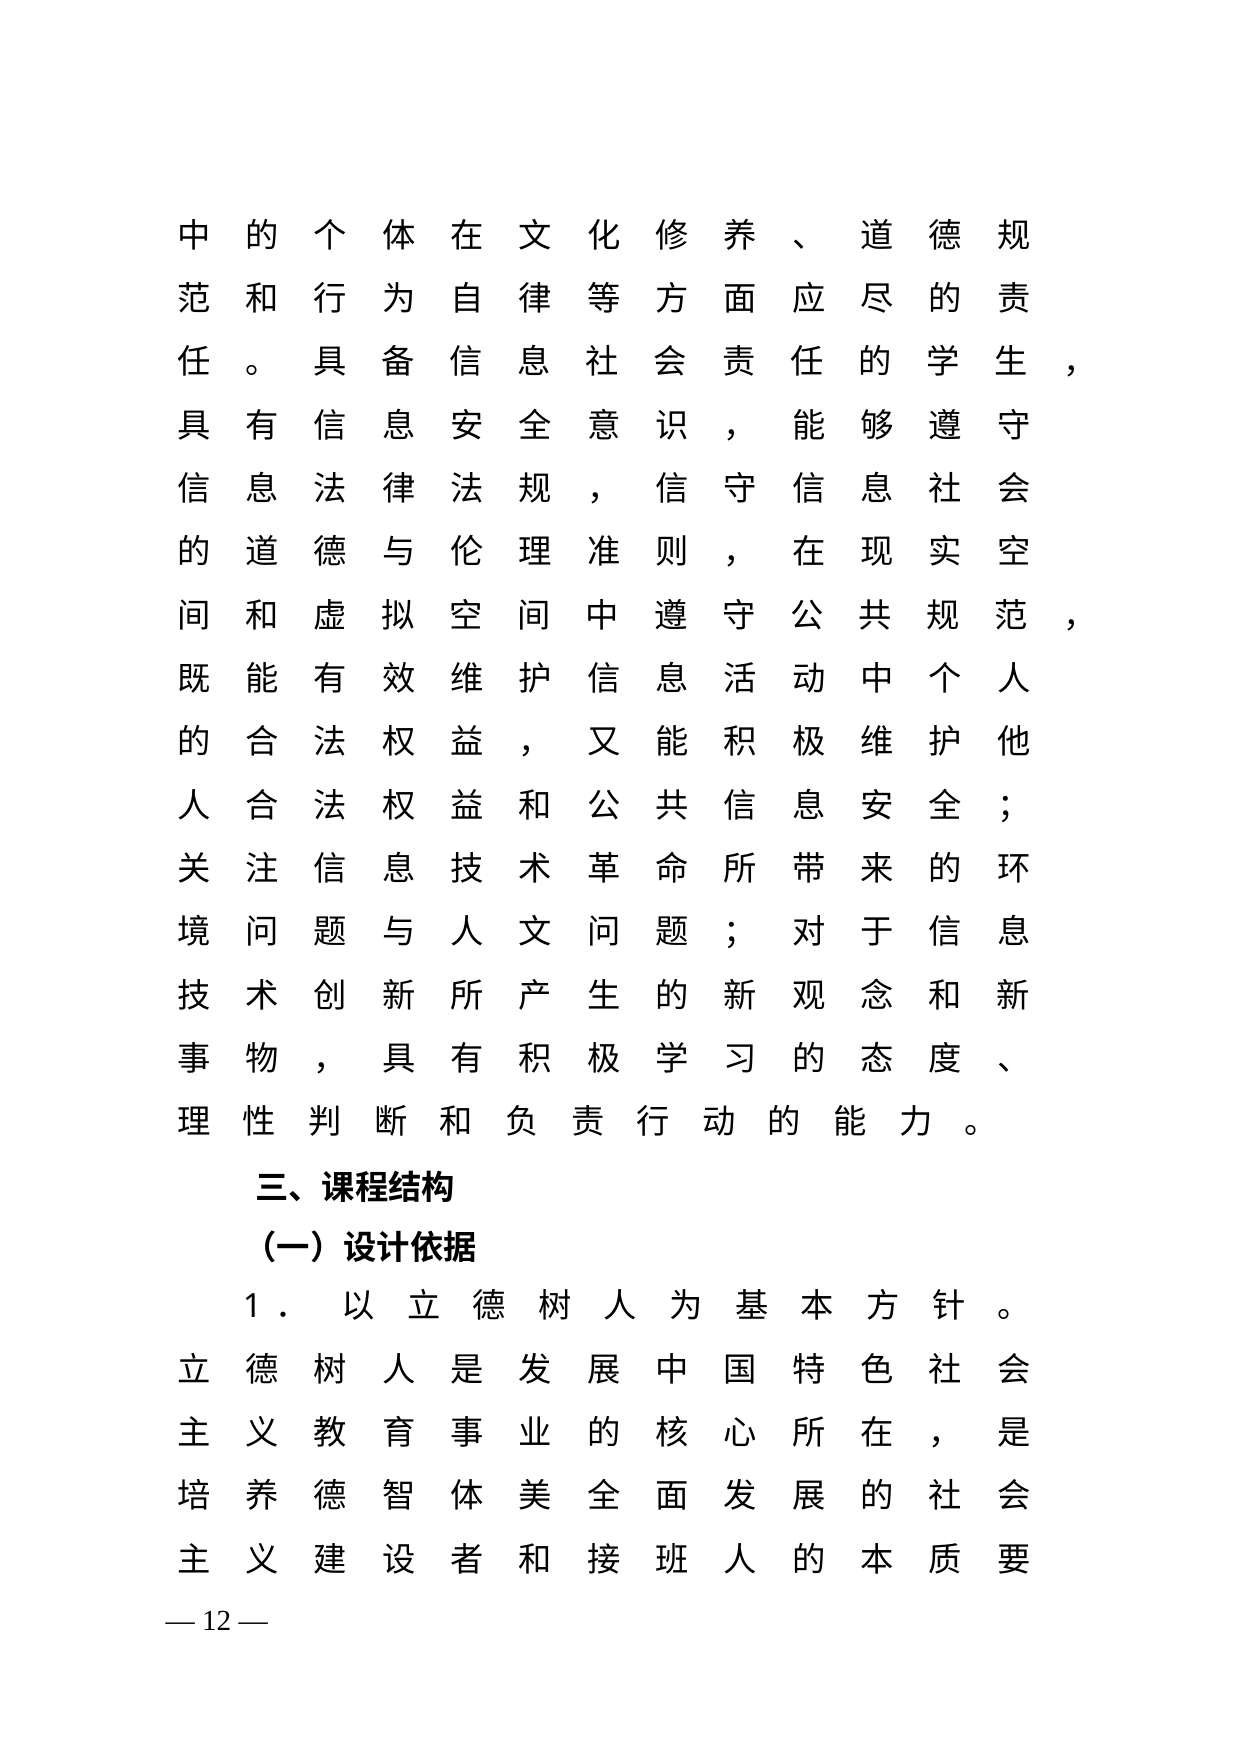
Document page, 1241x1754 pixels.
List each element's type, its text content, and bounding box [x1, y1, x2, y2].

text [177, 1272, 1063, 1588]
subtitle 三、课程结构 [177, 1151, 1063, 1211]
subtitle （一）设计依据 [177, 1211, 1063, 1272]
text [177, 201, 1063, 1151]
